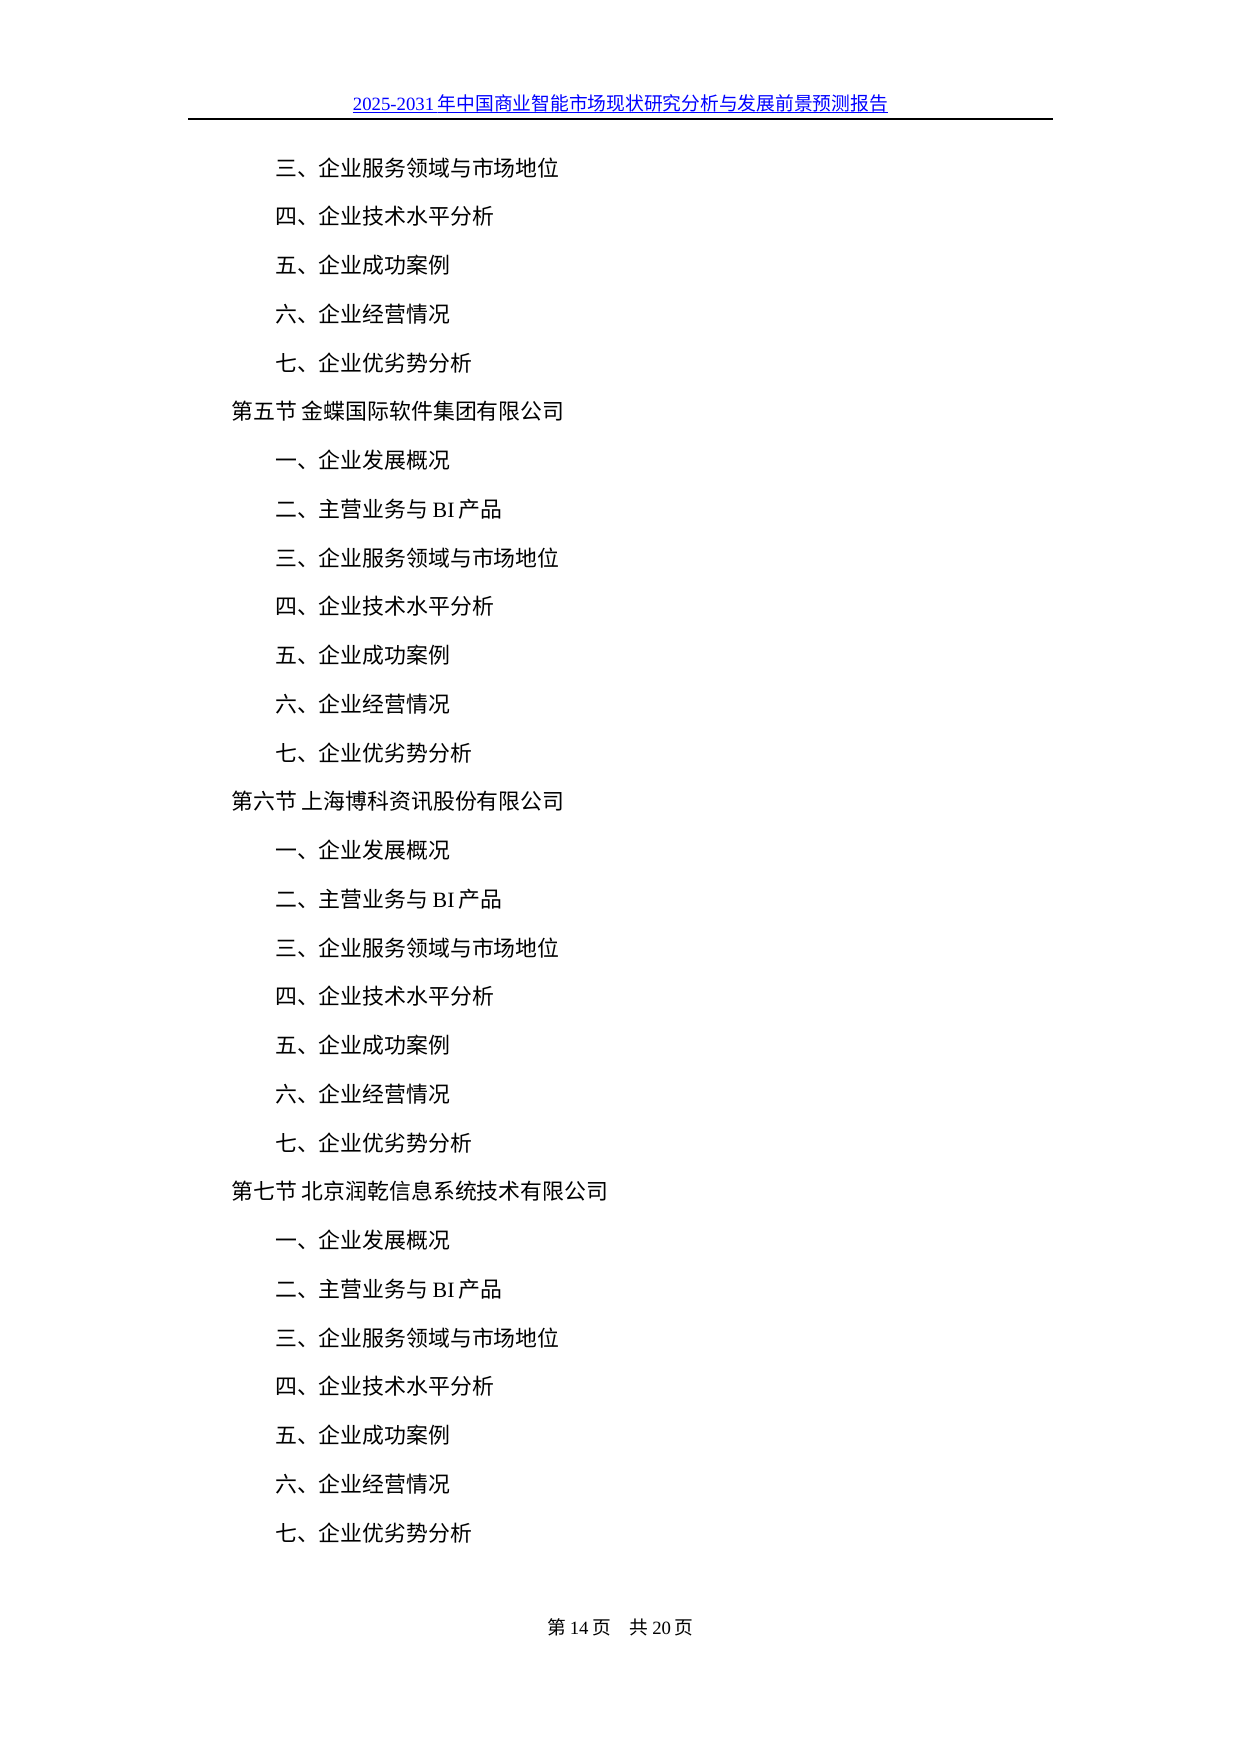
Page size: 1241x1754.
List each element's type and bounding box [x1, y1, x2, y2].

text [187, 150, 1053, 1548]
